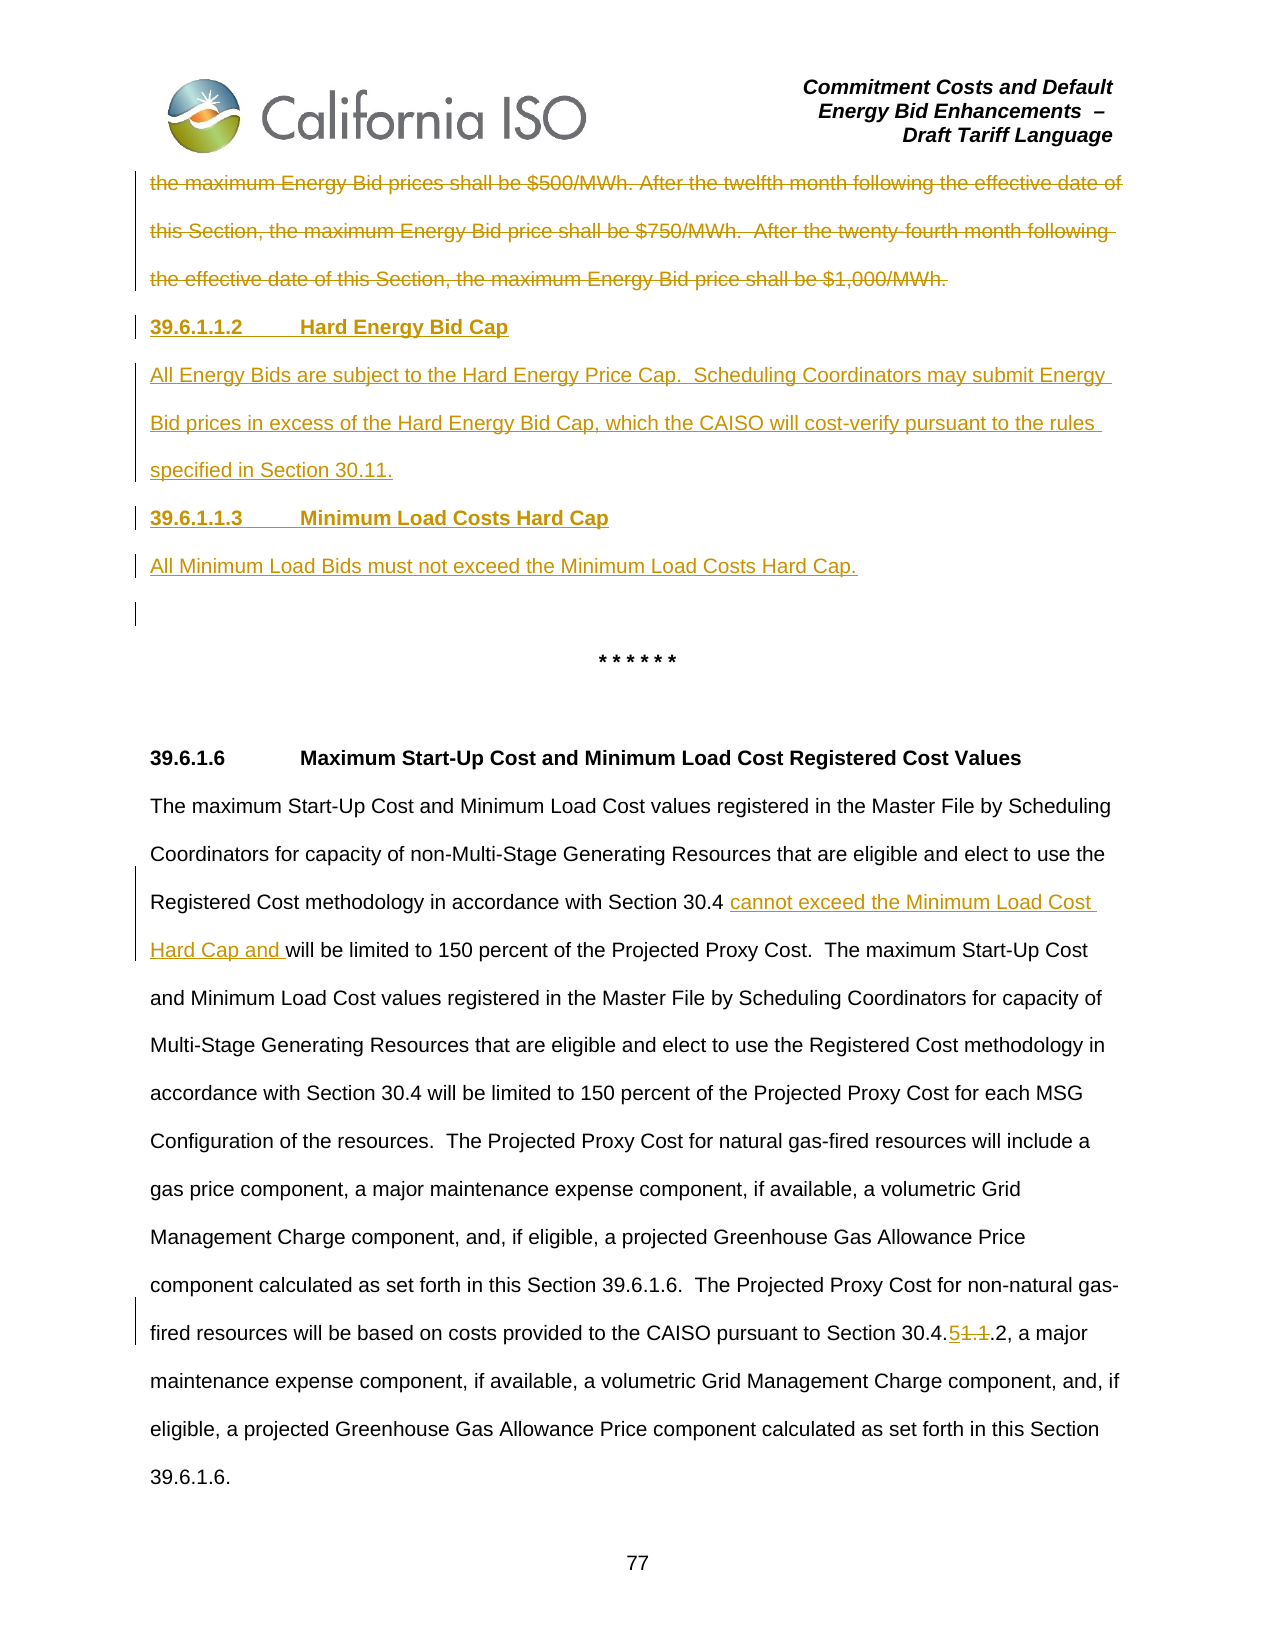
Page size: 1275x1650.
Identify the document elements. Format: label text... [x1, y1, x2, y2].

text 39.6.1.6 Maximum Start-Up Cost and Minimum Load Cost Registered Cost Values [150, 746, 1125, 770]
text The maximum Start-Up Cost and Minimum Load Cost values registered in the Master File by Scheduling Coordinators for capacity of non-Multi-Stage Generating Resources that are eligible and elect to use the Registered Cost methodology in accordance with Section 30.4 will be limited to 150 percent of the Projected Proxy Cost. The maximum Start-Up Cost and Minimum Load Cost values registered in the Master File by Scheduling Coordinators for capacity of Multi-Stage Generating Resources that are eligible and elect to use the Registered Cost methodology in accordance with Section 30.4 will be limited to 150 percent of the Projected Proxy Cost for each MSG Configuration of the resources. The Projected Proxy Cost for natural gas-fired resources will include a gas price component, a major maintenance expense component, if available, a volumetric Grid Management Charge component, and, if eligible, a projected Greenhouse Gas Allowance Price component calculated as set forth in this Section 39.6.1.6. The Projected Proxy Cost for non-natural gas-fired resources will be based on costs provided to the CAISO pursuant to Section 30.4..2, a major maintenance expense component, if available, a volumetric Grid Management Charge component, and, if eligible, a projected Greenhouse Gas Allowance Price component calculated as set forth in this Section 39.6.1.6. [150, 794, 1125, 1488]
picture [161, 75, 591, 156]
text * * * * * * [150, 650, 1125, 674]
